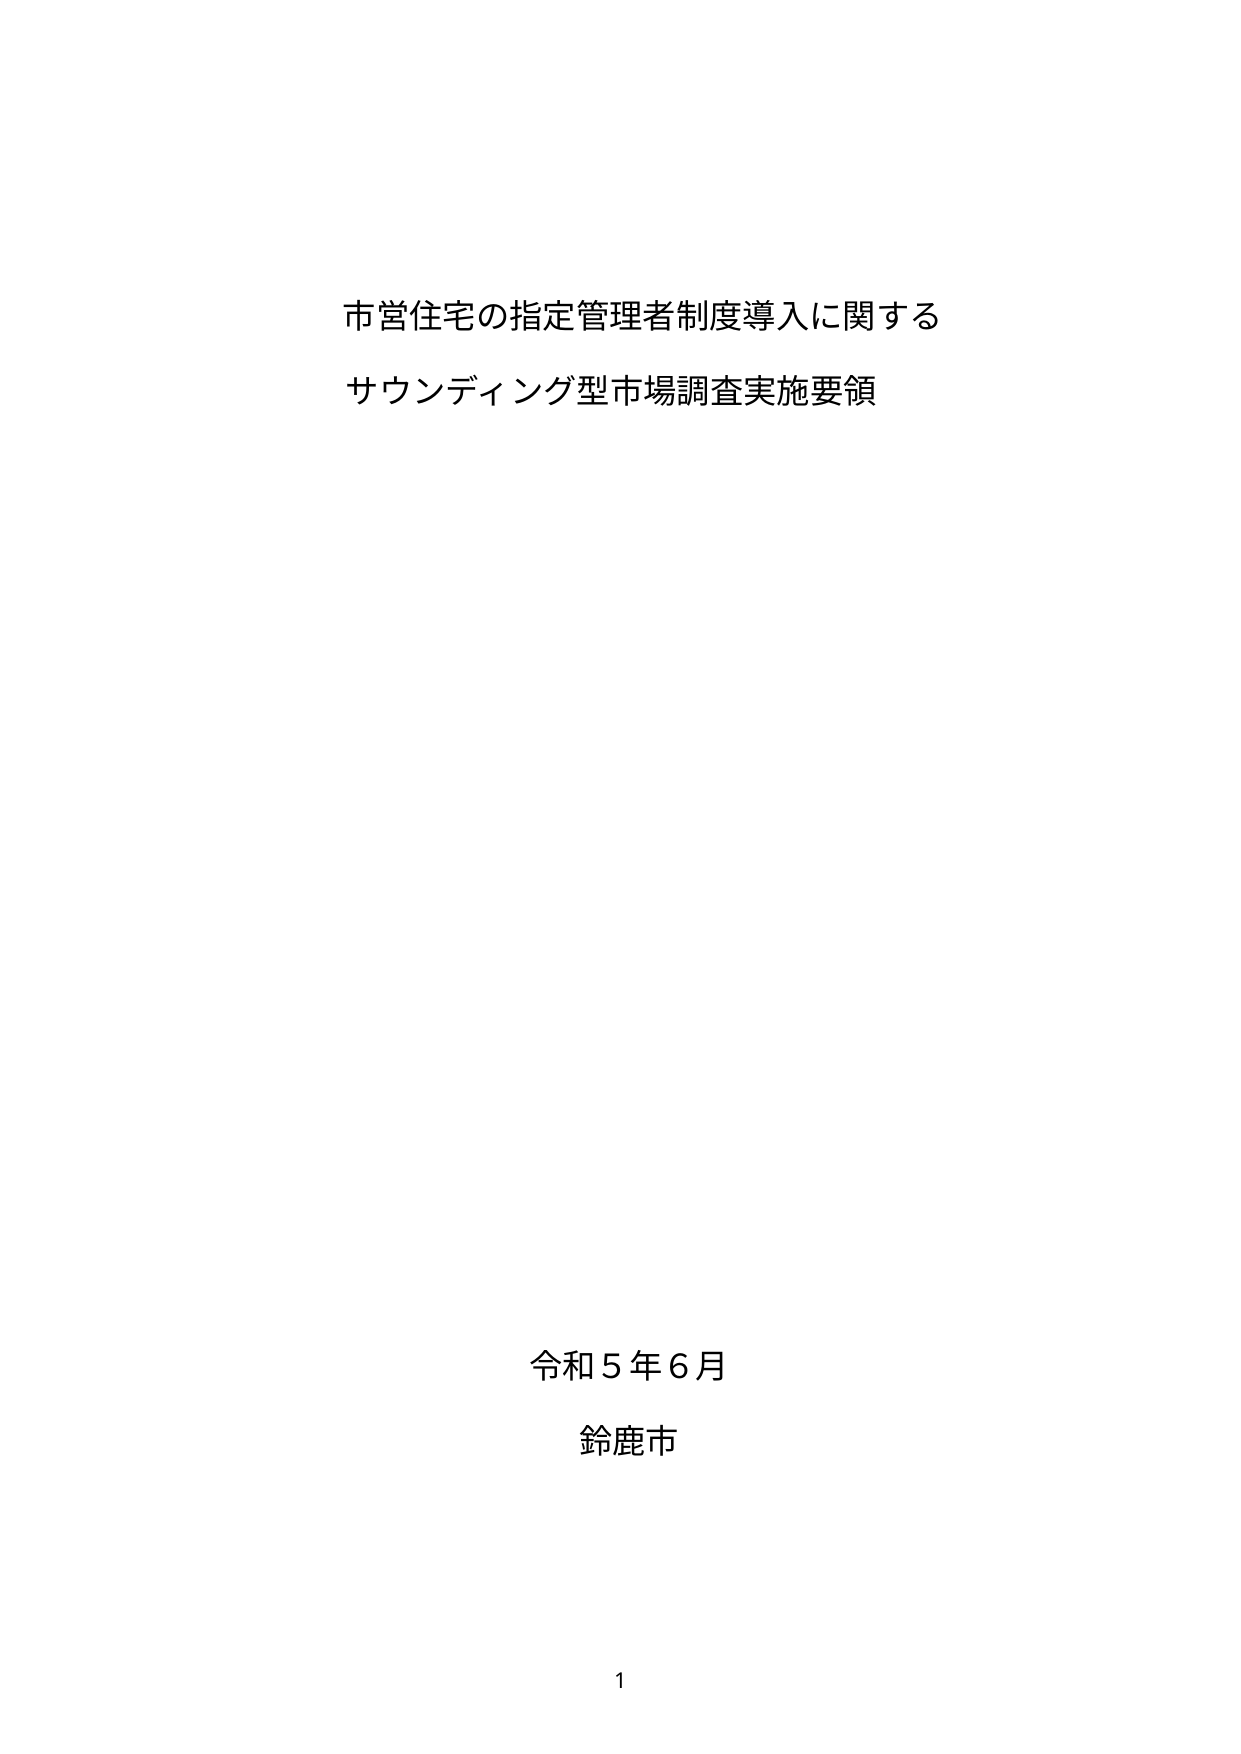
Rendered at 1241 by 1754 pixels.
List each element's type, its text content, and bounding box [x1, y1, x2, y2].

text 市営住宅の指定管理者制度導入に関する [112, 277, 1128, 352]
text 令和５年６月 [112, 1327, 1128, 1402]
text 鈴鹿市 [112, 1402, 1128, 1477]
text サウンディング型市場調査実施要領 [112, 352, 1128, 427]
